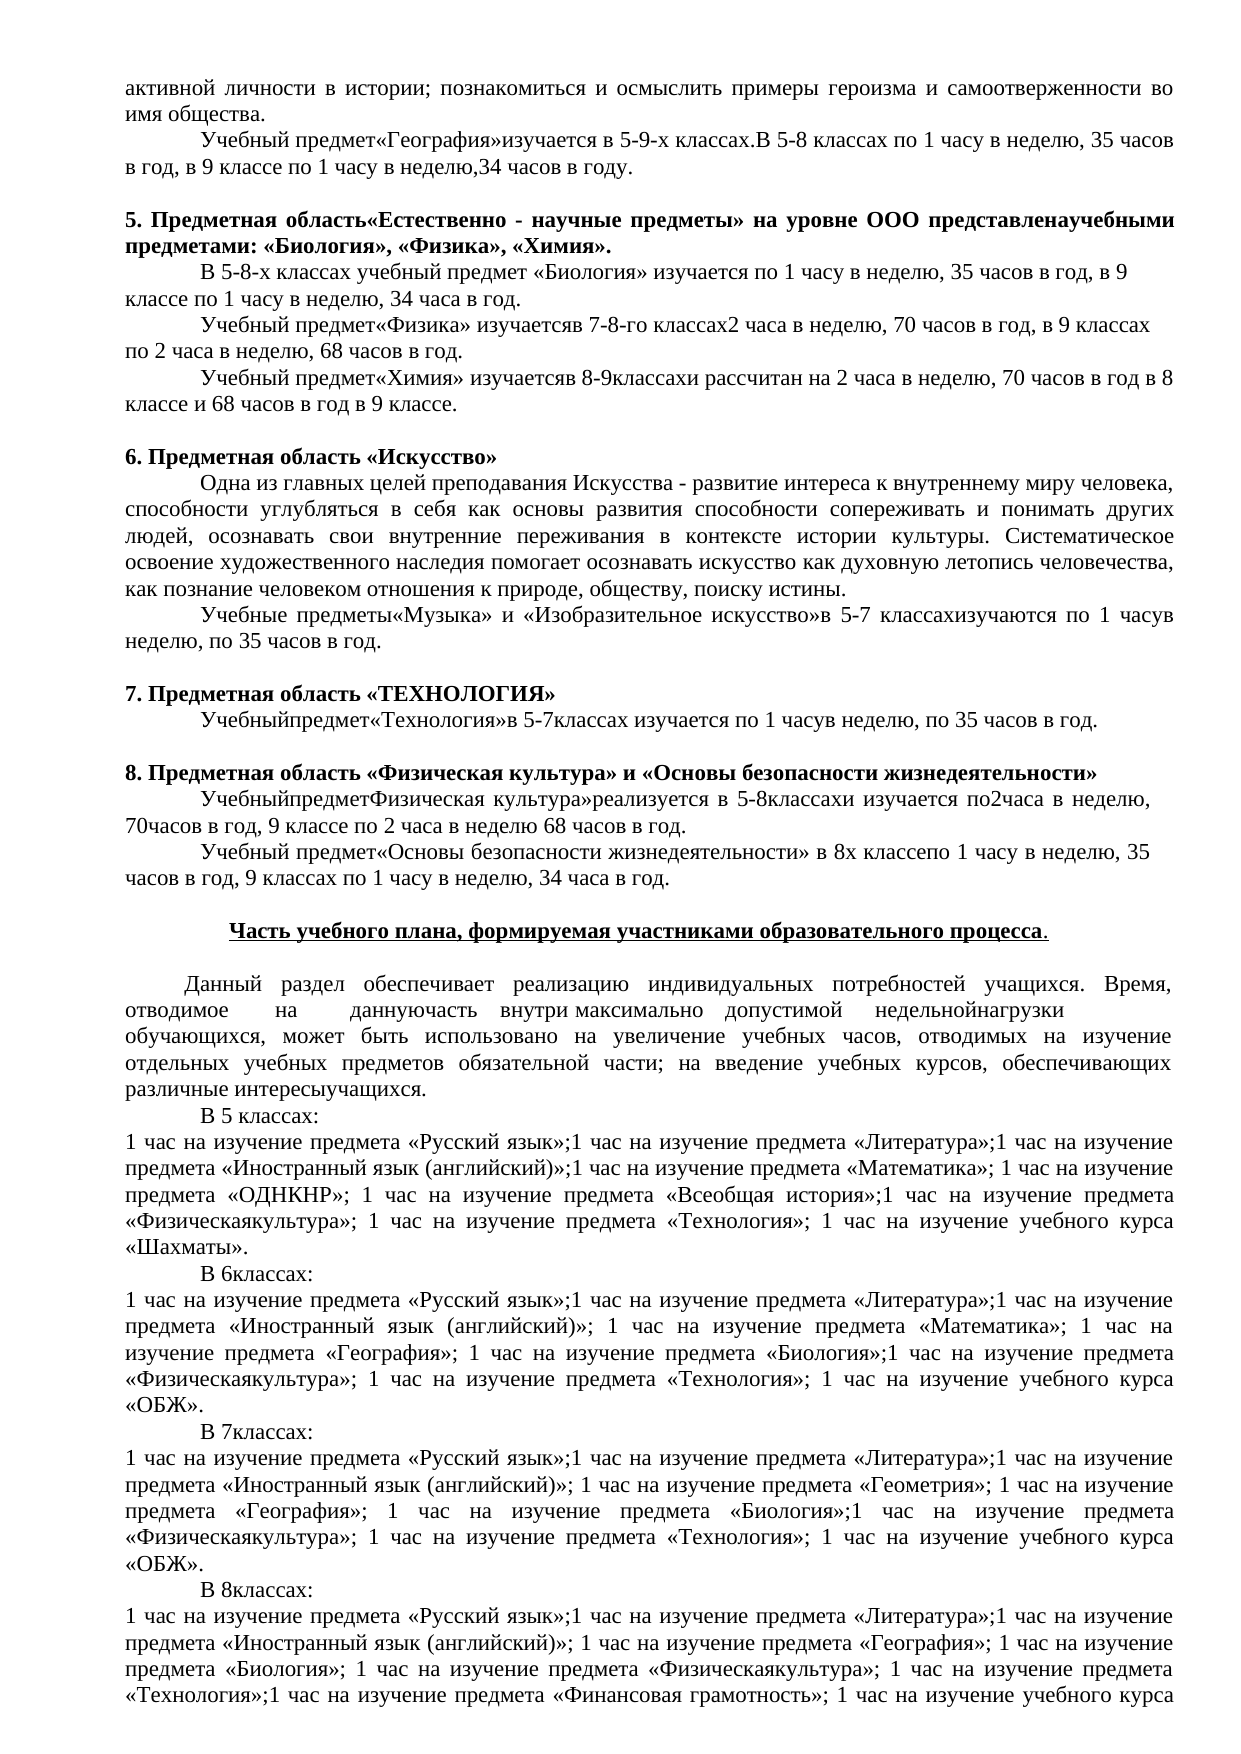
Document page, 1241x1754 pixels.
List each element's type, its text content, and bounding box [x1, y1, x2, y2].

text Одна из главных целей преподавания Искусства - развитие интереса к внутреннему миру человека, способности углубляться в себя как основы развития способности сопереживать и понимать других людей, осознавать свои внутренние переживания в контексте истории культуры. Систематическое освоение художественного наследия помогает осознавать искусство как духовную летопись человечества, как познание человеком отношения к природе, обществу, поиску истины. [125, 469, 1176, 601]
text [125, 74, 1176, 127]
list Данный раздел обеспечивает реализацию индивидуальных потребностей учащихся. Время, отводимое на данную часть внутри максимально допустимой недельнойнагрузки обучающихся, может быть использовано на увеличение учебных часов, отводимых на изучение отдельных учебных предметов обязательной части; на введение учебных курсов, обеспечивающих различные интересыучащихся. [125, 970, 1173, 1102]
text В 5-8-х классах учебный предмет «Биология» изучается по 1 часу в неделю, 35 часов в год, в 9 классе по 1 часу в неделю, 34 часа в год. [125, 258, 1176, 311]
text 7. Предметная область «ТЕХНОЛОГИЯ» [125, 680, 1176, 706]
text 5. Предметная область«Естественно - научные предметы» на уровне ООО представленаучебными предметами: «Биология», «Физика», «Химия». [125, 206, 1176, 258]
text 1 час на изучение предмета «Русский язык»;1 час на изучение предмета «Литература»;1 час на изучение предмета «Иностранный язык (английский)»;1 час на изучение предмета «Математика»; 1 час на изучение предмета «ОДНКНР»; 1 час на изучение предмета «Всеобщая история»;1 час на изучение предмета «Физическаякультура»; 1 час на изучение предмета «Технология»; 1 час на изучение учебного курса «Шахматы». [125, 1128, 1176, 1260]
text Учебныйпредмет«Технология»в 5-7классах изучается по 1 часув неделю, по 35 часов в год. [125, 706, 1176, 733]
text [125, 1602, 1176, 1708]
text Учебный предмет«Химия» изучаетсяв 8-9классахи рассчитан на 2 часа в неделю, 70 часов в год в 8 классе и 68 часов в год в 9 классе. [125, 364, 1176, 416]
text Учебные предметы«Музыка» и «Изобразительное искусство»в 5-7 классахизучаются по 1 часув неделю, по 35 часов в год. [125, 601, 1176, 654]
text Учебный предмет«Физика» изучаетсяв 7-8-го классах2 часа в неделю, 70 часов в год, в 9 классах по 2 часа в неделю, 68 часов в год. [125, 311, 1176, 364]
text В 6классах: [125, 1260, 717, 1286]
text Часть учебного плана, формируемая участниками образовательного процесса. [125, 917, 1152, 943]
text 1 час на изучение предмета «Русский язык»;1 час на изучение предмета «Литература»;1 час на изучение предмета «Иностранный язык (английский)»; 1 час на изучение предмета «Геометрия»; 1 час на изучение предмета «География»; 1 час на изучение предмета «Биология»;1 час на изучение предмета «Физическаякультура»; 1 час на изучение предмета «Технология»; 1 час на изучение учебного курса «ОБЖ». [125, 1444, 1176, 1576]
text В 8классах: [148, 1576, 1176, 1602]
text В 7классах: [125, 1418, 766, 1444]
text Учебный предмет«География»изучается в 5-9-х классах.В 5-8 классах по 1 часу в неделю, 35 часов в год, в 9 классе по 1 часу в неделю,34 часов в году. [125, 127, 1176, 179]
text 1 час на изучение предмета «Русский язык»;1 час на изучение предмета «Литература»;1 час на изучение предмета «Иностранный язык (английский)»; 1 час на изучение предмета «Математика»; 1 час на изучение предмета «География»; 1 час на изучение предмета «Биология»;1 час на изучение предмета «Физическаякультура»; 1 час на изучение предмета «Технология»; 1 час на изучение учебного курса «ОБЖ». [125, 1286, 1176, 1418]
text В 5 классах: [125, 1102, 1176, 1128]
text Учебный предмет«Основы безопасности жизнедеятельности» в 8х классепо 1 часу в неделю, 35 часов в год, 9 классах по 1 часу в неделю, 34 часа в год. [125, 838, 1152, 891]
text 6. Предметная область «Искусство» [125, 443, 1176, 469]
text 8. Предметная область «Физическая культура» и «Основы безопасности жизнедеятельности» [125, 759, 1176, 785]
text УчебныйпредметФизическая культура»реализуется в 5-8классахи изучается по2часа в неделю, 70часов в год, 9 классе по 2 часа в неделю 68 часов в год. [125, 785, 1152, 838]
